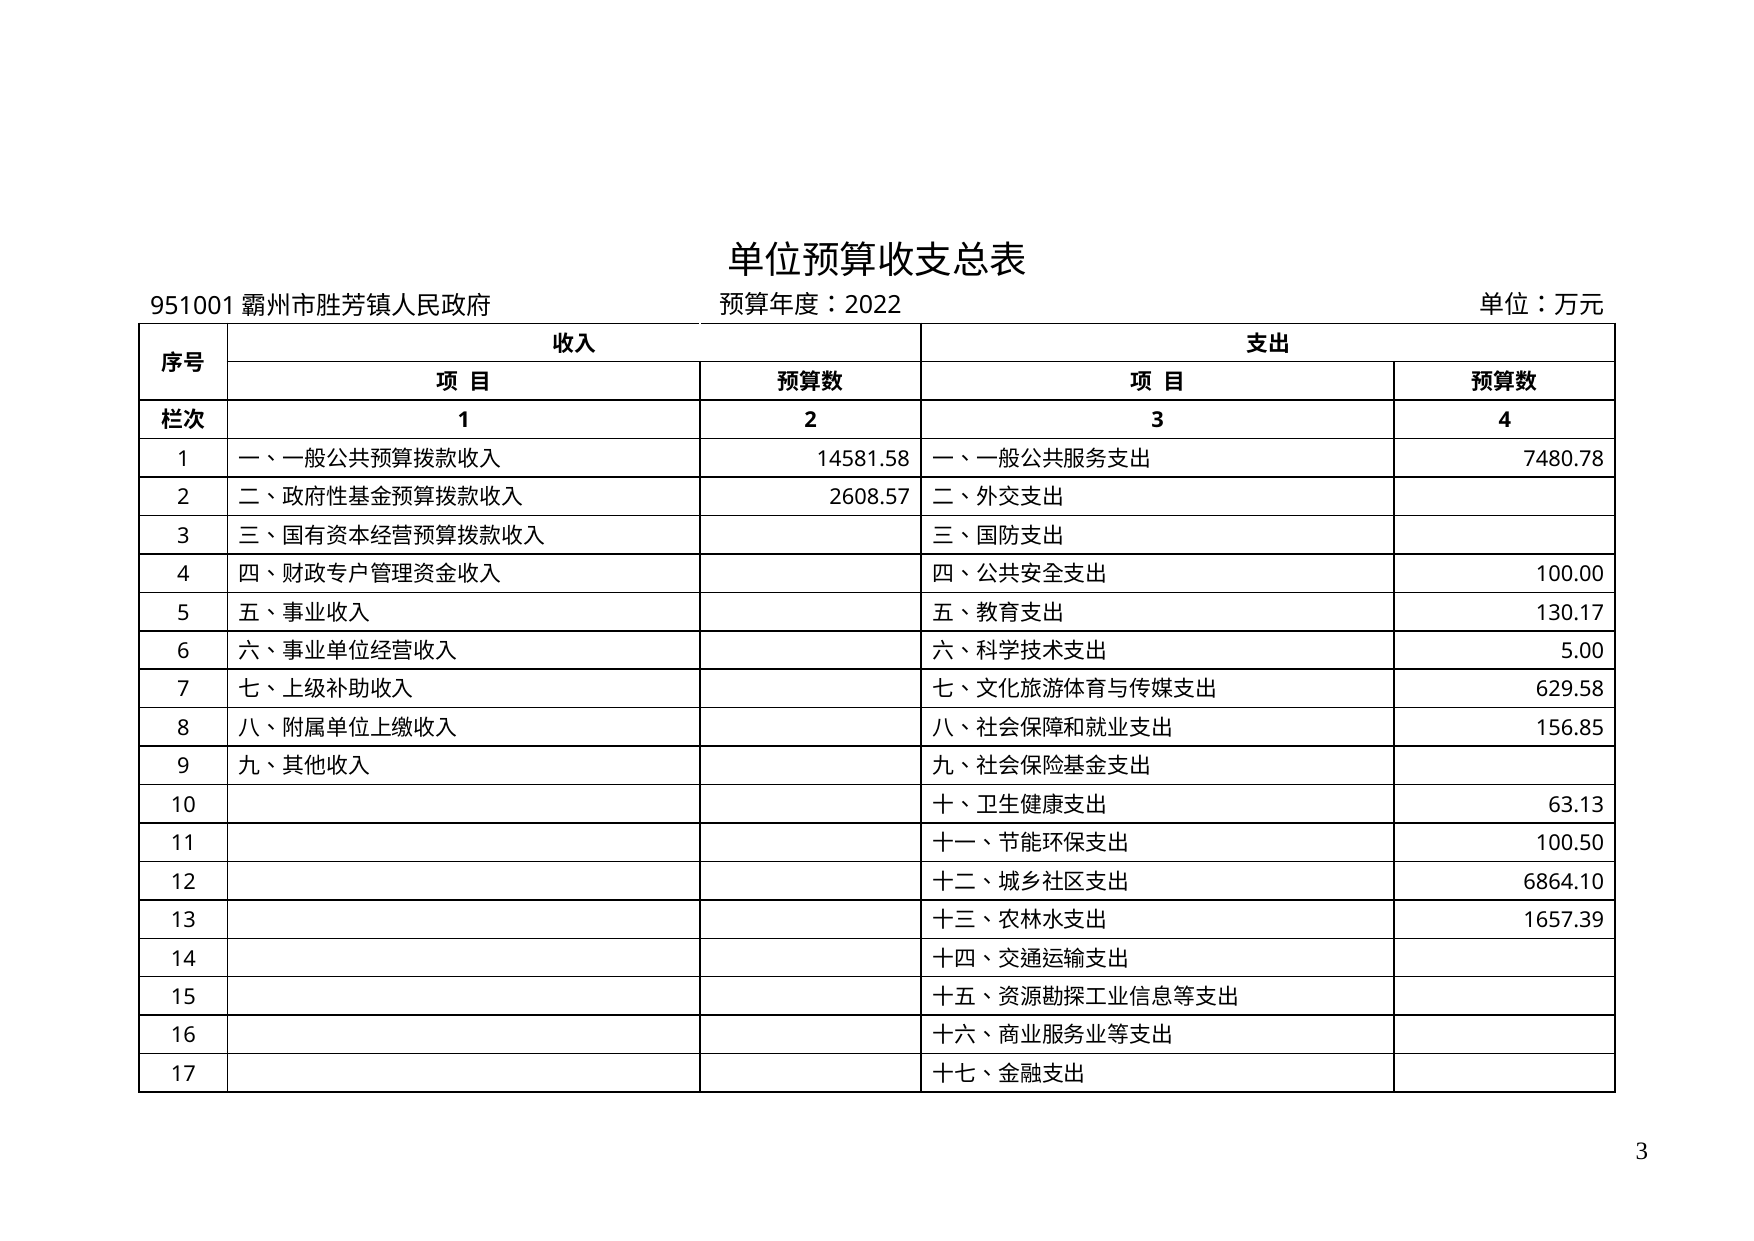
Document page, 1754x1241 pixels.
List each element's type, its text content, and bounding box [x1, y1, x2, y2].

table_cell 14581.58 [701, 439, 920, 476]
table_cell 8 [140, 708, 227, 745]
table_cell 支出 [922, 324, 1614, 361]
table_cell 十二、城乡社区支出 [922, 862, 1393, 899]
table_cell [228, 939, 699, 976]
table_cell 2 [701, 401, 920, 438]
table_cell 156.85 [1395, 708, 1614, 745]
table_cell 二、外交支出 [922, 478, 1393, 514]
table_cell 十六、商业服务业等支出 [922, 1016, 1393, 1053]
table_cell [228, 901, 699, 937]
table_cell 11 [140, 824, 227, 861]
table_cell 预算数 [1395, 362, 1614, 399]
table_cell 十七、金融支出 [922, 1054, 1393, 1091]
table_cell 预算数 [701, 362, 920, 399]
table_cell 四、公共安全支出 [922, 555, 1393, 591]
table_cell [1395, 1054, 1614, 1091]
table_cell 项 目 [228, 362, 699, 399]
table_cell [701, 670, 920, 707]
table_cell 13 [140, 901, 227, 937]
table_cell 1657.39 [1395, 901, 1614, 937]
table_cell 63.13 [1395, 785, 1614, 822]
table_cell [228, 862, 699, 899]
table_cell 2 [140, 478, 227, 514]
table_cell 15 [140, 977, 227, 1014]
table_cell 六、科学技术支出 [922, 632, 1393, 668]
table_cell 一、一般公共预算拨款收入 [228, 439, 699, 476]
table_cell [701, 632, 920, 668]
table_cell 十、卫生健康支出 [922, 785, 1393, 822]
table_cell 四、财政专户管理资金收入 [228, 555, 699, 591]
table_cell 三、国有资本经营预算拨款收入 [228, 516, 699, 553]
table_cell 130.17 [1395, 593, 1614, 630]
table_cell 12 [140, 862, 227, 899]
table_cell 1 [228, 401, 699, 438]
table_header 预算年度：2022 [701, 286, 920, 322]
table_cell 序号 [140, 324, 227, 399]
table_cell [1395, 747, 1614, 784]
table_cell [228, 1016, 699, 1053]
table_cell 14 [140, 939, 227, 976]
table_cell 七、文化旅游体育与传媒支出 [922, 670, 1393, 707]
table_cell 3 [922, 401, 1393, 438]
table_cell 十四、交通运输支出 [922, 939, 1393, 976]
table_cell 十三、农林水支出 [922, 901, 1393, 937]
table_cell 5.00 [1395, 632, 1614, 668]
table_cell 629.58 [1395, 670, 1614, 707]
text 单位预算收支总表 [106, 233, 1648, 284]
table_cell [701, 708, 920, 745]
table_cell 2608.57 [701, 478, 920, 514]
table_cell 4 [1395, 401, 1614, 438]
table_cell 5 [140, 593, 227, 630]
table_cell 十一、节能环保支出 [922, 824, 1393, 861]
table_cell 二、政府性基金预算拨款收入 [228, 478, 699, 514]
table_cell [1395, 478, 1614, 514]
table_cell 一、一般公共服务支出 [922, 439, 1393, 476]
table_cell 三、国防支出 [922, 516, 1393, 553]
table_cell [228, 785, 699, 822]
table_cell [701, 824, 920, 861]
table_cell 7 [140, 670, 227, 707]
table_cell 1 [140, 439, 227, 476]
table_cell [1395, 1016, 1614, 1053]
table_cell [701, 1016, 920, 1053]
table_cell [1395, 939, 1614, 976]
table_cell 九、社会保险基金支出 [922, 747, 1393, 784]
table_cell 收入 [228, 324, 920, 361]
table_cell [701, 555, 920, 591]
table_cell 六、事业单位经营收入 [228, 632, 699, 668]
table_cell [701, 901, 920, 937]
table_cell [228, 1054, 699, 1091]
table_cell [1395, 977, 1614, 1014]
table_cell 七、上级补助收入 [228, 670, 699, 707]
table_cell [701, 862, 920, 899]
table_cell [701, 785, 920, 822]
table_cell 九、其他收入 [228, 747, 699, 784]
table_cell 100.50 [1395, 824, 1614, 861]
table_header 951001霸州市胜芳镇人民政府 [140, 286, 699, 322]
table_cell 6864.10 [1395, 862, 1614, 899]
table_cell [701, 939, 920, 976]
table_cell 八、附属单位上缴收入 [228, 708, 699, 745]
table_cell [701, 977, 920, 1014]
table_cell 项 目 [922, 362, 1393, 399]
table_cell [701, 1054, 920, 1091]
table_cell [701, 747, 920, 784]
table_cell [701, 516, 920, 553]
table_cell 五、教育支出 [922, 593, 1393, 630]
table_cell 4 [140, 555, 227, 591]
table_cell 3 [140, 516, 227, 553]
table_cell [1395, 516, 1614, 553]
table_cell 100.00 [1395, 555, 1614, 591]
table_cell 10 [140, 785, 227, 822]
table_cell 16 [140, 1016, 227, 1053]
table_cell [701, 593, 920, 630]
table_header 单位：万元 [922, 286, 1614, 322]
table_cell [228, 977, 699, 1014]
table_cell 7480.78 [1395, 439, 1614, 476]
table_cell 五、事业收入 [228, 593, 699, 630]
table_cell 八、社会保障和就业支出 [922, 708, 1393, 745]
table_cell 6 [140, 632, 227, 668]
table_cell 17 [140, 1054, 227, 1091]
table_cell [228, 824, 699, 861]
table_cell 栏次 [140, 401, 227, 438]
table_cell 9 [140, 747, 227, 784]
table_cell 十五、资源勘探工业信息等支出 [922, 977, 1393, 1014]
